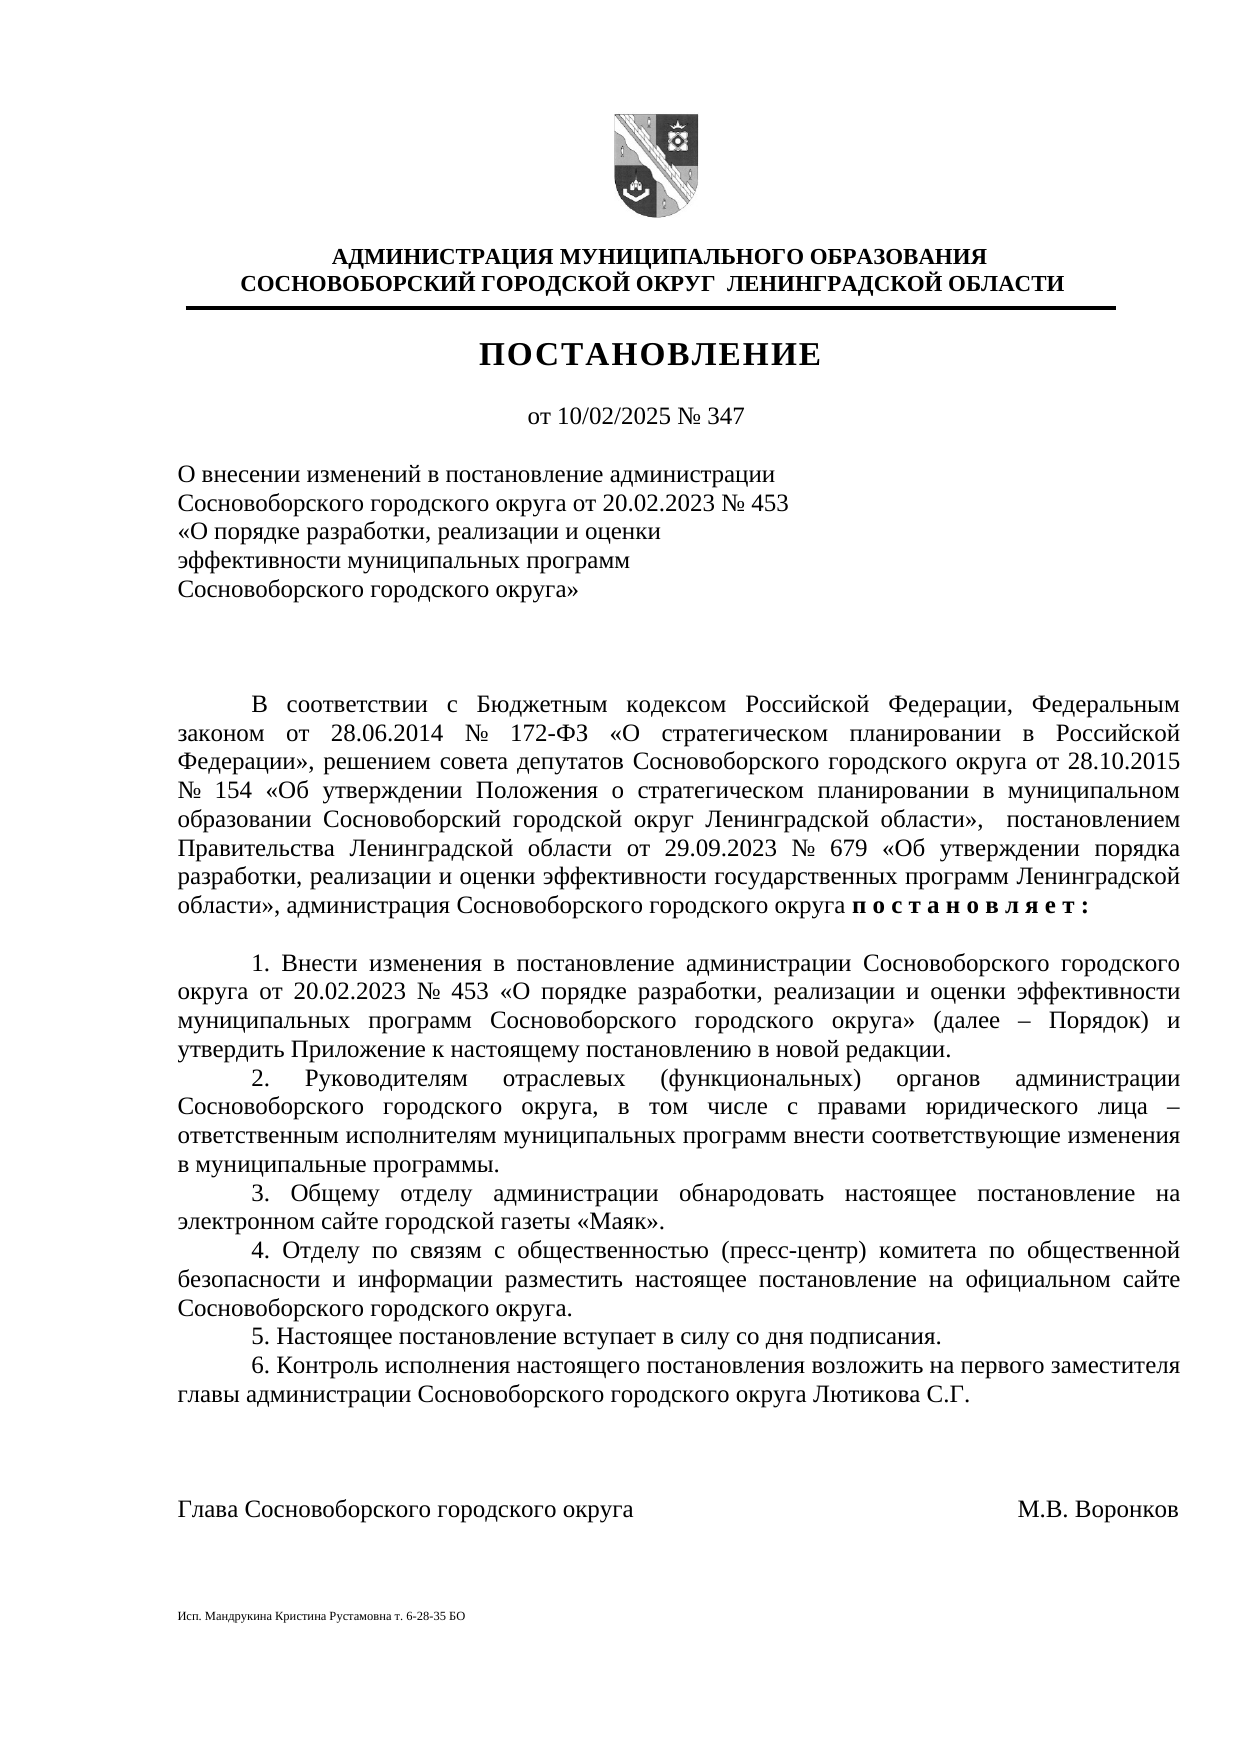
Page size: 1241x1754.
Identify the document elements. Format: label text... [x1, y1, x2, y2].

text О внесении изменений в постановление администрации [177, 459, 1181, 488]
text В соответствии с Бюджетным кодексом Российской Федерации, Федеральным законом от 28.06.2014 № 172-ФЗ «О стратегическом планировании в Российской Федерации», решением совета депутатов Сосновоборского городского округа от 28.10.2015 № 154 «Об утверждении Положения о стратегическом планировании в муниципальном образовании Сосновоборский городской округ Ленинградской области», постановлением Правительства Ленинградской области от 29.09.2023 № 679 «Об утверждении порядка разработки, реализации и оценки эффективности государственных программ Ленинградской области», администрация Сосновоборского городского округа постановляет: [177, 689, 1181, 919]
text Сосновоборского городского округа» [177, 574, 1181, 603]
text от 10/02/2025 № 347 [177, 401, 1181, 430]
text Глава Сосновоборского городского округа М.В. Воронков [177, 1494, 1181, 1523]
subtitle постановление [177, 334, 1181, 373]
text администрация МУНИЦИПАЛЬНОГО ОБРАЗОВАНИЯ [177, 243, 1181, 269]
text Сосновоборского городского округа от 20.02.2023 № 453 [177, 488, 1181, 516]
text 4. Отделу по связям с общественностью (пресс-центр) комитета по общественной безопасности и информации разместить настоящее постановление на официальном сайте Сосновоборского городского округа. [177, 1235, 1181, 1321]
text «О порядке разработки, реализации и оценки [177, 516, 1181, 545]
text 3. Общему отделу администрации обнародовать настоящее постановление на электронном сайте городской газеты «Маяк». [177, 1178, 1181, 1235]
picture [614, 112, 699, 220]
text 5. Настоящее постановление вступает в силу со дня подписания. [177, 1321, 1181, 1350]
text 2. Руководителям отраслевых (функциональных) органов администрации Сосновоборского городского округа, в том числе с правами юридического лица – ответственным исполнителям муниципальных программ внести соответствующие изменения в муниципальные программы. [177, 1063, 1181, 1178]
text СОСНОВОБОРСКИЙ ГОРОДСКОЙ ОКРУГ ЛЕНИНГРАДСКОЙ ОБЛАСТИ [177, 269, 1181, 296]
text Исп. Мандрукина Кристина Рустамовна т. 6-28-35 БО [177, 1609, 1181, 1623]
text 6. Контроль исполнения настоящего постановления возложить на первого заместителя главы администрации Сосновоборского городского округа Лютикова С.Г. [177, 1350, 1181, 1408]
text 1. Внести изменения в постановление администрации Сосновоборского городского округа от 20.02.2023 № 453 «О порядке разработки, реализации и оценки эффективности муниципальных программ Сосновоборского городского округа» (далее – Порядок) и утвердить Приложение к настоящему постановлению в новой редакции. [177, 948, 1181, 1063]
text эффективности муниципальных программ [177, 545, 1181, 574]
